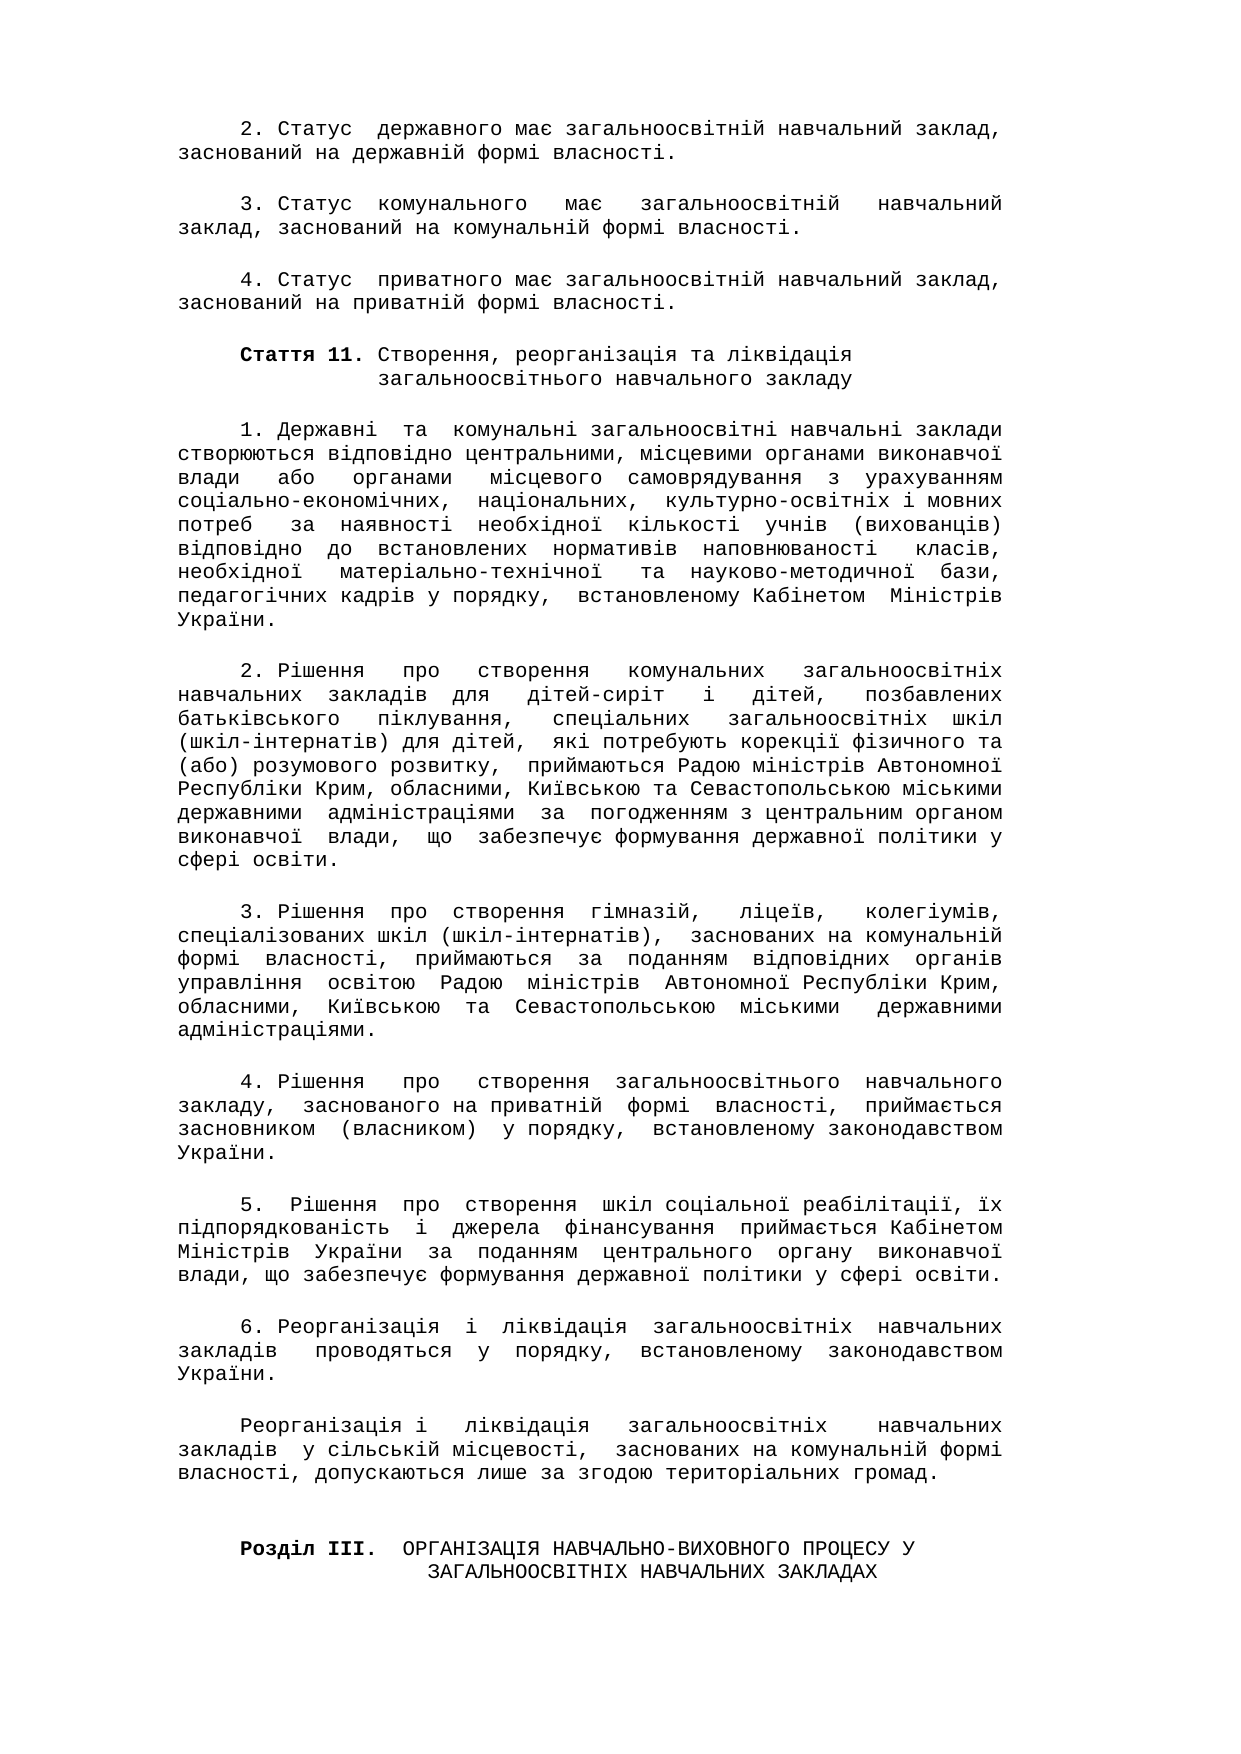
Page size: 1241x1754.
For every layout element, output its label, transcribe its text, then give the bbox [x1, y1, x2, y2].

text Розділ III. ОРГАНІЗАЦІЯ НАВЧАЛЬНО-ВИХОВНОГО ПРОЦЕСУ У ЗАГАЛЬНООСВІТНІХ НАВЧАЛЬНИХ ЗАКЛАДАХ [177, 1538, 1152, 1613]
text 1. Державні та комунальні загальноосвітні навчальні заклади створюються відповідно центральними, місцевими органами виконавчої влади або органами місцевого самоврядування з урахуванням соціально-економічних, національних, культурно-освітніх і мовних потреб за наявності необхідної кількості учнів (вихованців) відповідно до встановлених нормативів наповнюваності класів, необхідної матеріально-технічної та науково-методичної бази, педагогічних кадрів у порядку, встановленому Кабінетом Міністрів України. [177, 419, 1152, 660]
text 4. Статус приватного має загальноосвітній навчальний заклад, заснований на приватній формі власності. [177, 269, 1152, 344]
text 3. Статус комунального має загальноосвітній навчальний заклад, заснований на комунальній формі власності. [177, 193, 1152, 269]
text Стаття 11. Створення, реорганізація та ліквідація загальноосвітнього навчального закладу [177, 344, 1152, 419]
text Реорганізація і ліквідація загальноосвітніх навчальних закладів у сільській місцевості, заснованих на комунальній формі власності, допускаються лише за згодою територіальних громад. [177, 1415, 1152, 1538]
text 4. Рішення про створення загальноосвітнього навчального закладу, заснованого на приватній формі власності, приймається засновником (власником) у порядку, встановленому законодавством України. [177, 1071, 1152, 1193]
text 6. Реорганізація і ліквідація загальноосвітніх навчальних закладів проводяться у порядку, встановленому законодавством України. [177, 1316, 1152, 1415]
text 3. Рішення про створення гімназій, ліцеїв, колегіумів, спеціалізованих шкіл (шкіл-інтернатів), заснованих на комунальній формі власності, приймаються за поданням відповідних органів управління освітою Радою міністрів Автономної Республіки Крим, обласними, Київською та Севастопольською міськими державними адміністраціями. [177, 901, 1152, 1071]
text 2. Рішення про створення комунальних загальноосвітніх навчальних закладів для дітей-сиріт і дітей, позбавлених батьківського піклування, спеціальних загальноосвітніх шкіл (шкіл-інтернатів) для дітей, які потребують корекції фізичного та (або) розумового розвитку, приймаються Радою міністрів Автономної Республіки Крим, обласними, Київською та Севастопольською міськими державними адміністраціями за погодженням з центральним органом виконавчої влади, що забезпечує формування державної політики у сфері освіти. [177, 660, 1152, 901]
text 5. Рішення про створення шкіл соціальної реабілітації, їх підпорядкованість і джерела фінансування приймається Кабінетом Міністрів України за поданням центрального органу виконавчої влади, що забезпечує формування державної політики у сфері освіти. [177, 1193, 1152, 1316]
text 2. Статус державного має загальноосвітній навчальний заклад, заснований на державній формі власності. [177, 118, 1152, 193]
